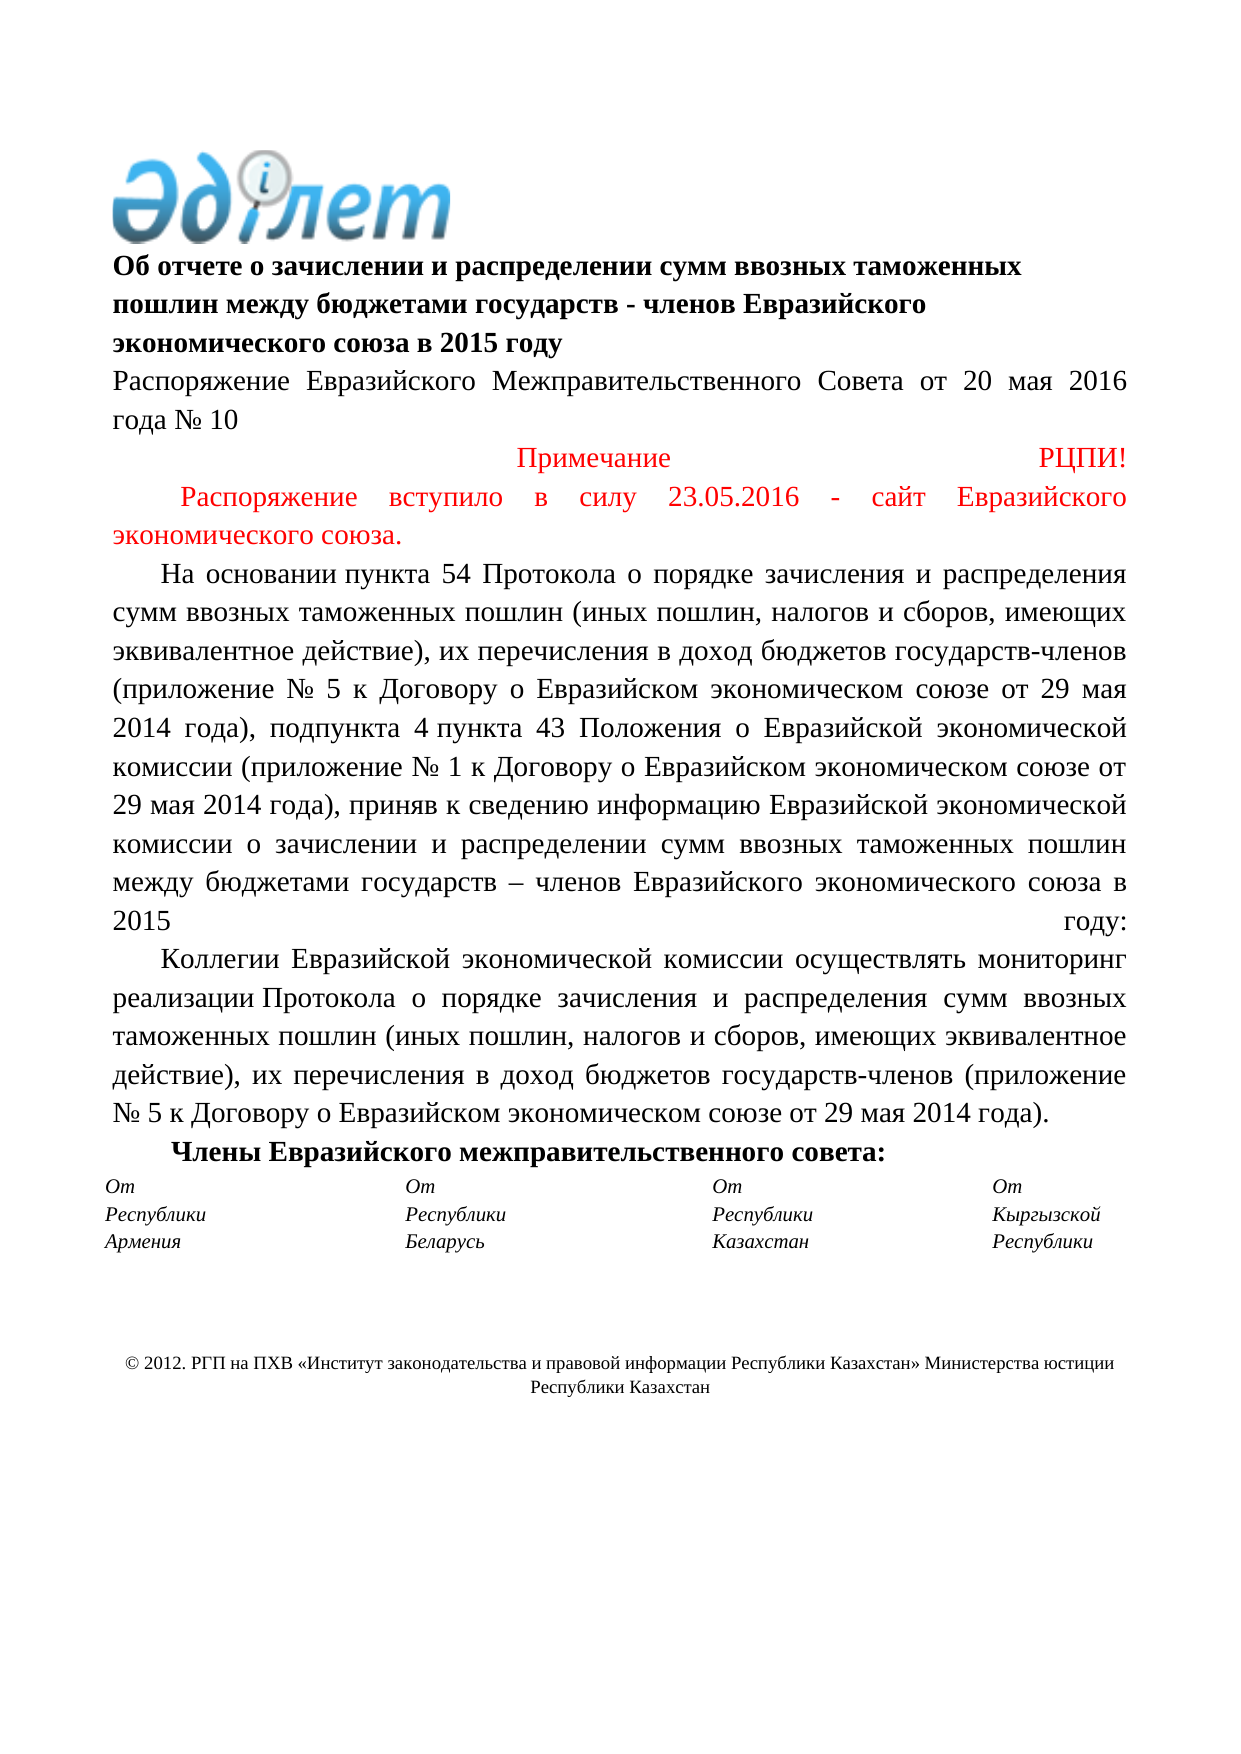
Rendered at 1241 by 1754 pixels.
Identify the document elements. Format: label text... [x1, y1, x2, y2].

text © 2012. РГП на ПХВ «Институт законодательства и правовой информации Республики Казахстан» Министерства юстиции Республики Казахстан [112, 1352, 1128, 1398]
text Об отчете о зачислении и распределении сумм ввозных таможенных пошлин между бюджетами государств - членов Евразийского экономического союза в 2015 году [112, 248, 1128, 358]
table_header От Республики Беларусь [401, 1173, 708, 1261]
table_header От Кыргызской Республики [988, 1173, 1240, 1261]
text Распоряжение Евразийского Межправительственного Совета от 20 мая 2016 года № 10 [112, 363, 1128, 435]
table_header От Республики Армения [101, 1173, 401, 1261]
text Члены Евразийского межправительственного совета: [112, 1134, 1128, 1168]
table_header От Республики Казахстан [709, 1173, 988, 1261]
picture [112, 150, 451, 244]
text Примечание РЦПИ! Распоряжение вступило в силу 23.05.2016 - сайт Евразийского экономического союза. [112, 440, 1128, 551]
text На основании пункта 54 Протокола о порядке зачисления и распределения сумм ввозных таможенных пошлин (иных пошлин, налогов и сборов, имеющих эквивалентное действие), их перечисления в доход бюджетов государств-членов (приложение № 5 к Договору о Евразийском экономическом союзе от 29 мая 2014 года), подпункта 4 пункта 43 Положения о Евразийской экономической комиссии (приложение № 1 к Договору о Евразийском экономическом союзе от 29 мая 2014 года), приняв к сведению информацию Евразийской экономической комиссии о зачислении и распределении сумм ввозных таможенных пошлин между бюджетами государств – членов Евразийского экономического союза в 2015 году: Коллегии Евразийской экономической комиссии осуществлять мониторинг реализации Протокола о порядке зачисления и распределения сумм ввозных таможенных пошлин (иных пошлин, налогов и сборов, имеющих эквивалентное действие), их перечисления в доход бюджетов государств-членов (приложение № 5 к Договору о Евразийском экономическом союзе от 29 мая 2014 года). [112, 556, 1128, 1129]
